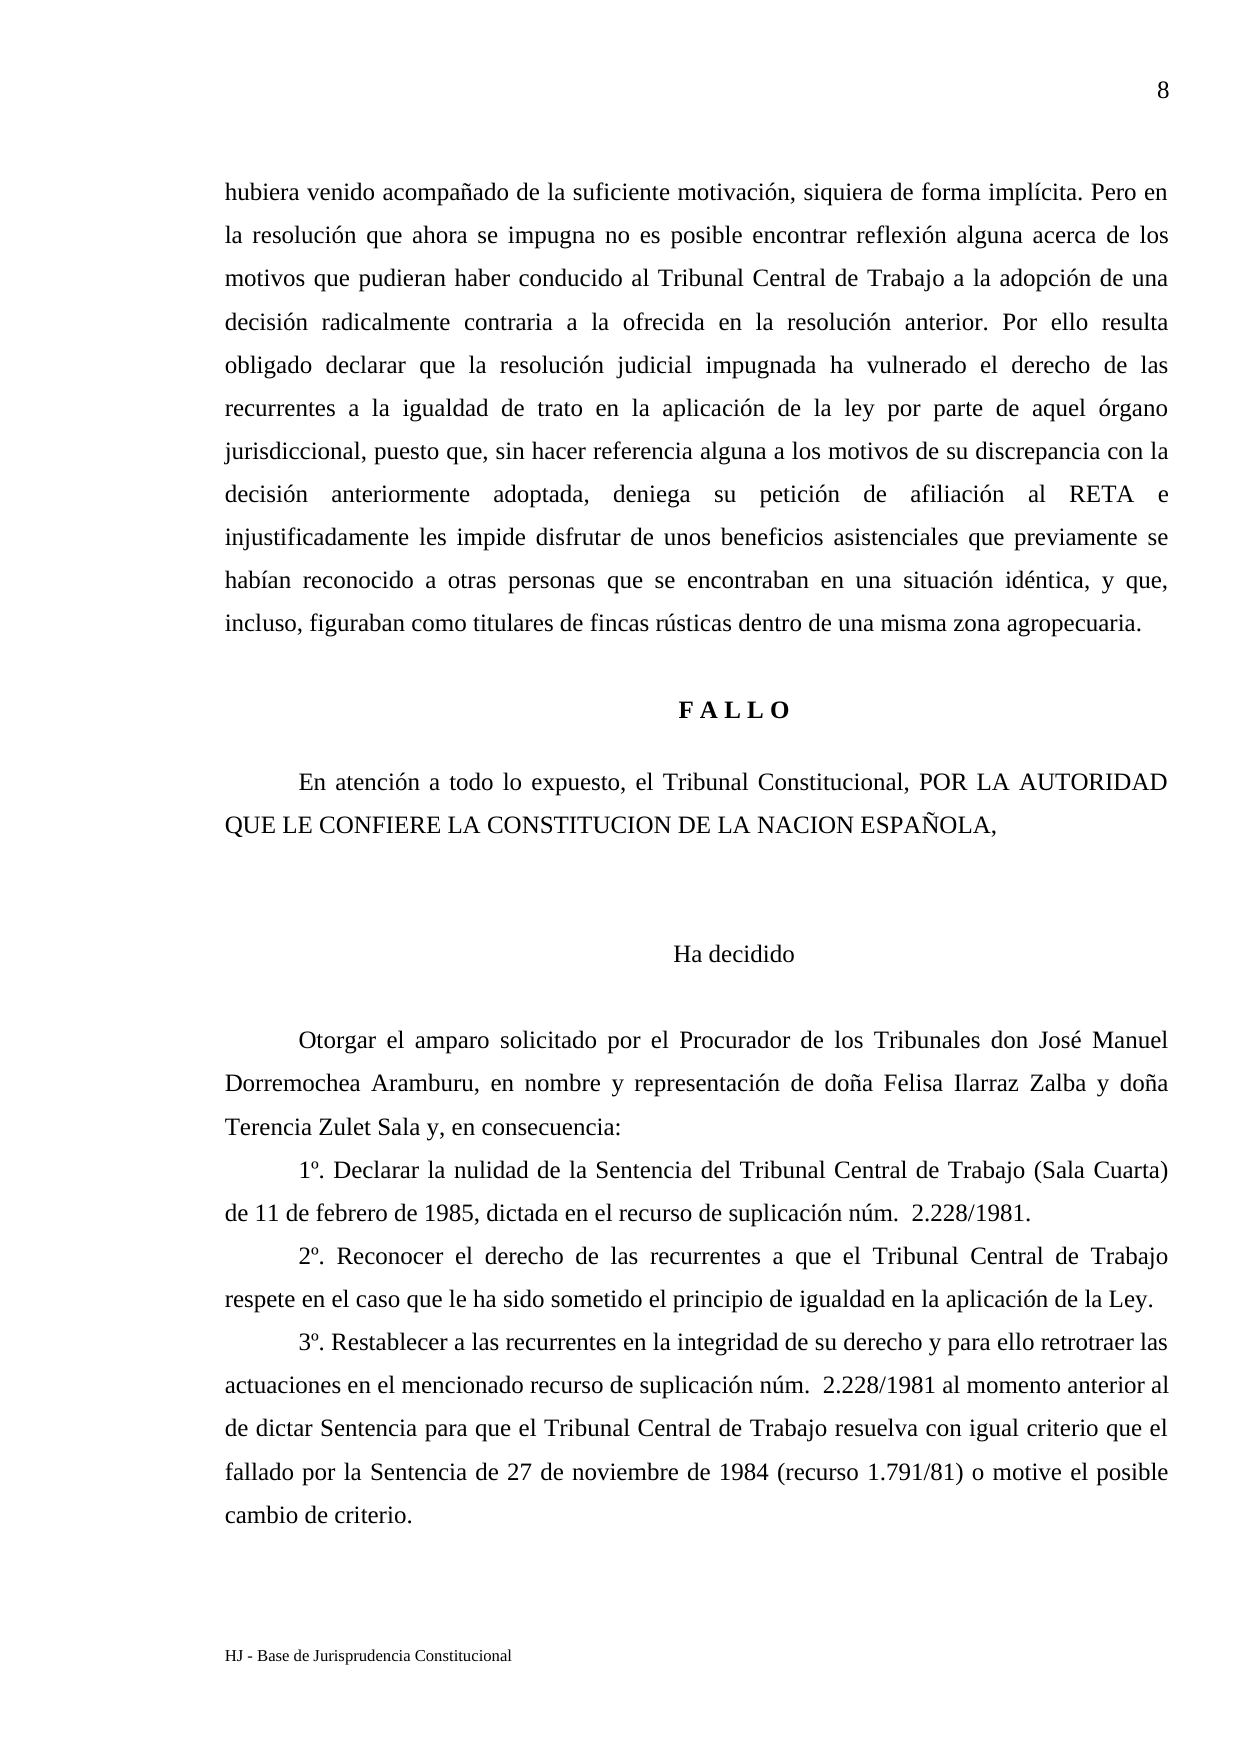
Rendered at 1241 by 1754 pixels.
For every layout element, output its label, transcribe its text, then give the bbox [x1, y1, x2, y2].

text 2º. Reconocer el derecho de las recurrentes a que el Tribunal Central de Trabajo respete en el caso que le ha sido sometido el principio de igualdad en la aplicación de la Ley. [224, 1241, 1169, 1313]
subtitle F A L L O [224, 695, 1169, 723]
text 1º. Declarar la nulidad de la Sentencia del Tribunal Central de Trabajo (Sala Cuarta) de 11 de febrero de 1985, dictada en el recurso de suplicación núm. 2.228/1981. [224, 1155, 1169, 1227]
text Ha decidido [224, 939, 1169, 968]
text En atención a todo lo expuesto, el Tribunal Constitucional, POR LA AUTORIDAD QUE LE CONFIERE LA CONSTITUCION DE LA NACION ESPAÑOLA, [224, 767, 1169, 838]
text Otorgar el amparo solicitado por el Procurador de los Tribunales don José Manuel Dorremochea Aramburu, en nombre y representación de doña Felisa Ilarraz Zalba y doña Terencia Zulet Sala y, en consecuencia: [224, 1025, 1169, 1140]
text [224, 177, 1169, 637]
text 3º. Restablecer a las recurrentes en la integridad de su derecho y para ello retrotraer las actuaciones en el mencionado recurso de suplicación núm. 2.228/1981 al momento anterior al de dictar Sentencia para que el Tribunal Central de Trabajo resuelva con igual criterio que el fallado por la Sentencia de 27 de noviembre de 1984 (recurso 1.791/81) o motive el posible cambio de criterio. [224, 1327, 1169, 1528]
